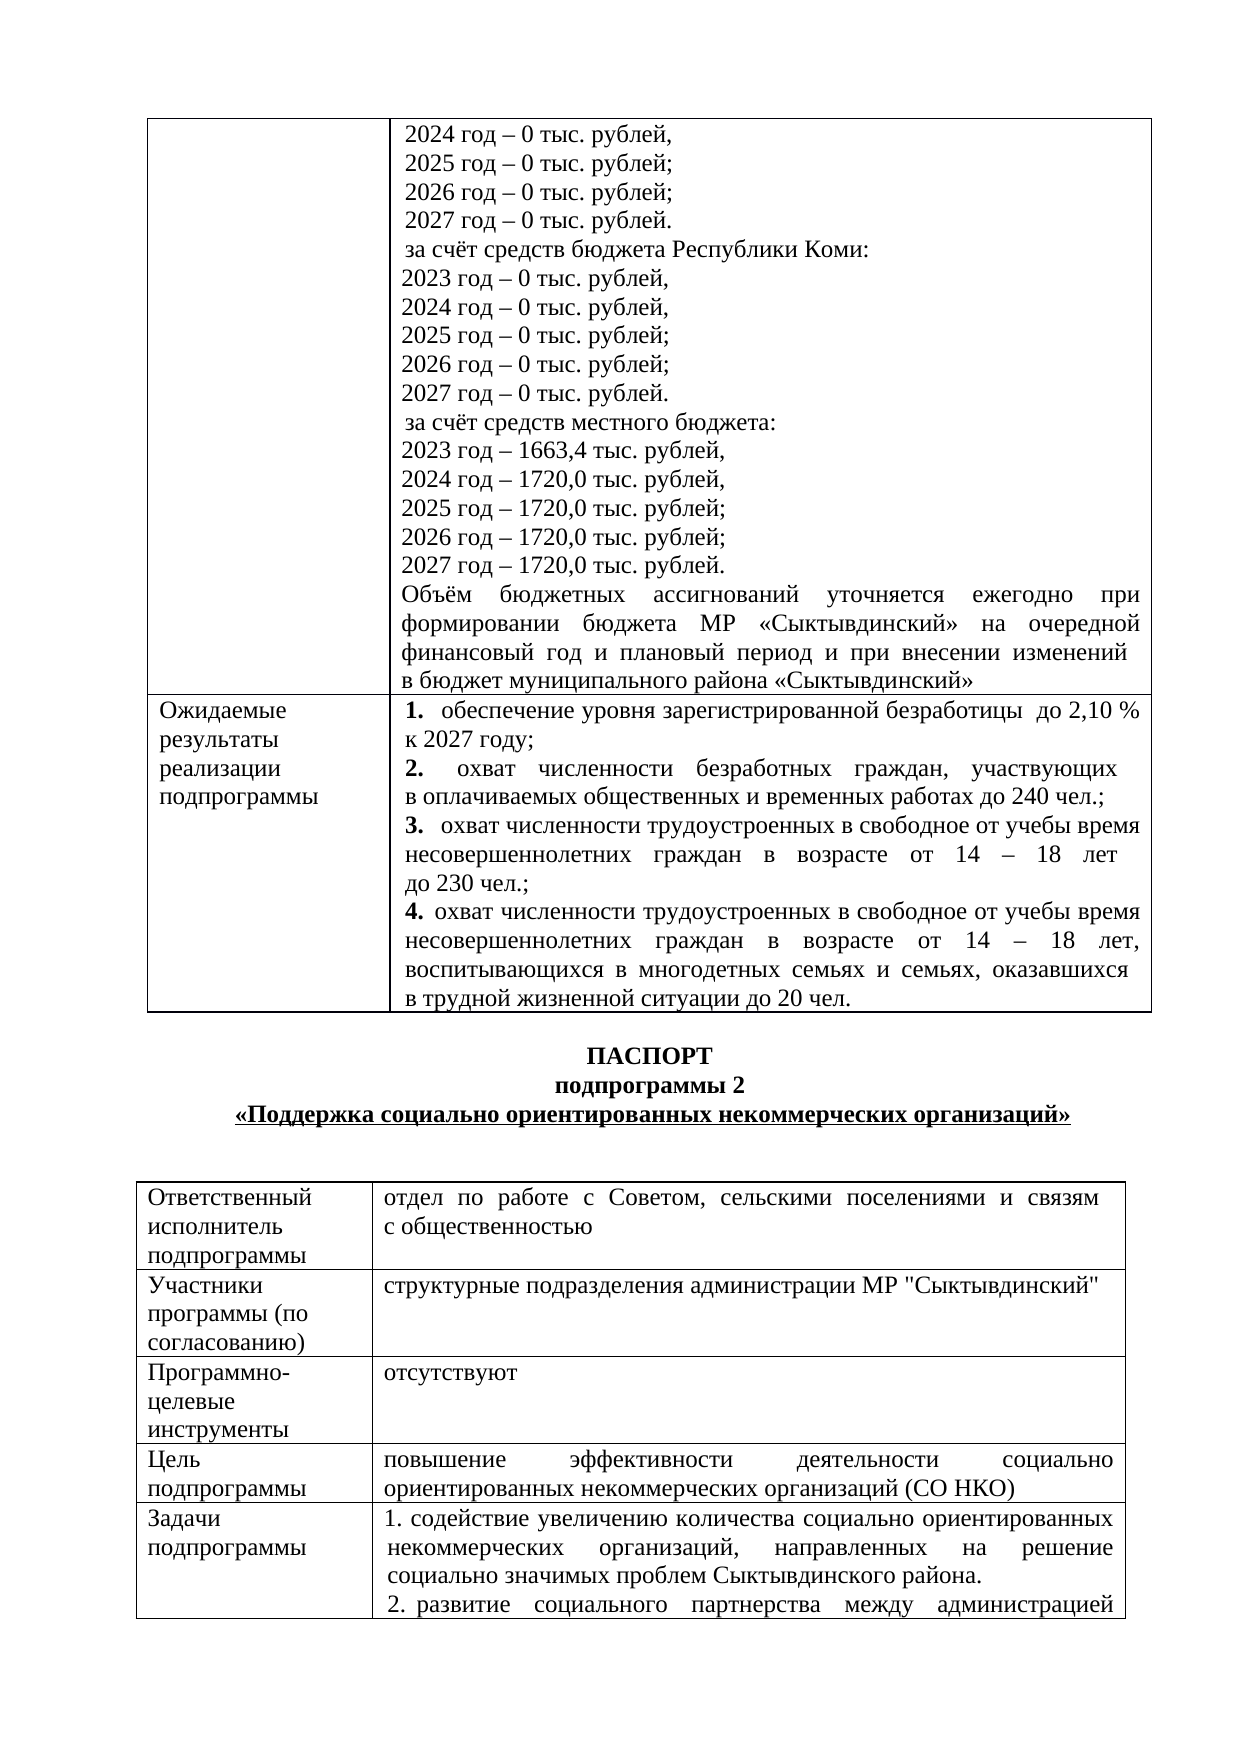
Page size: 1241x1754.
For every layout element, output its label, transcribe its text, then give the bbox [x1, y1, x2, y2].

text подпрограммы 2 [148, 1070, 1152, 1099]
table_cell Программно-целевые инструменты [137, 1357, 372, 1443]
table_cell отсутствуют [373, 1357, 1125, 1443]
text «Поддержка социально ориентированных некоммерческих организаций» [148, 1099, 1152, 1127]
table_cell Задачи подпрограммы [137, 1503, 372, 1618]
table_cell Участники программы (по согласованию) [137, 1270, 372, 1356]
table_cell Ожидаемые результаты реализации подпрограммы [148, 695, 389, 1011]
table_cell Цель подпрограммы [137, 1444, 372, 1502]
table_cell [391, 119, 1151, 694]
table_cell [148, 119, 389, 694]
table_header Ответственный исполнитель подпрограммы [137, 1183, 372, 1269]
table_cell структурные подразделения администрации МР "Сыктывдинский" [373, 1270, 1125, 1356]
table_cell повышение эффективности деятельности социально ориентированных некоммерческих организаций (СО НКО) [373, 1444, 1125, 1502]
table_cell обеспечение уровня зарегистрированной безработицы до 2,10 % к 2027 году; охват численности безработных граждан, участвующих в оплачиваемых общественных и временных работах до 240 чел.; охват численности трудоустроенных в свободное от учебы время несовершеннолетних граждан в возрасте от 14 – 18 лет до 230 чел.; охват численности трудоустроенных в свободное от учебы время несовершеннолетних граждан в возрасте от 14 – 18 лет, воспитывающихся в многодетных семьях и семьях, оказавшихся в трудной жизненной ситуации до 20 чел. [391, 695, 1151, 1011]
table_header отдел по работе с Советом, сельскими поселениями и связям с общественностью [373, 1183, 1125, 1269]
text ПАСПОРТ [148, 1041, 1152, 1070]
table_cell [373, 1503, 1125, 1618]
